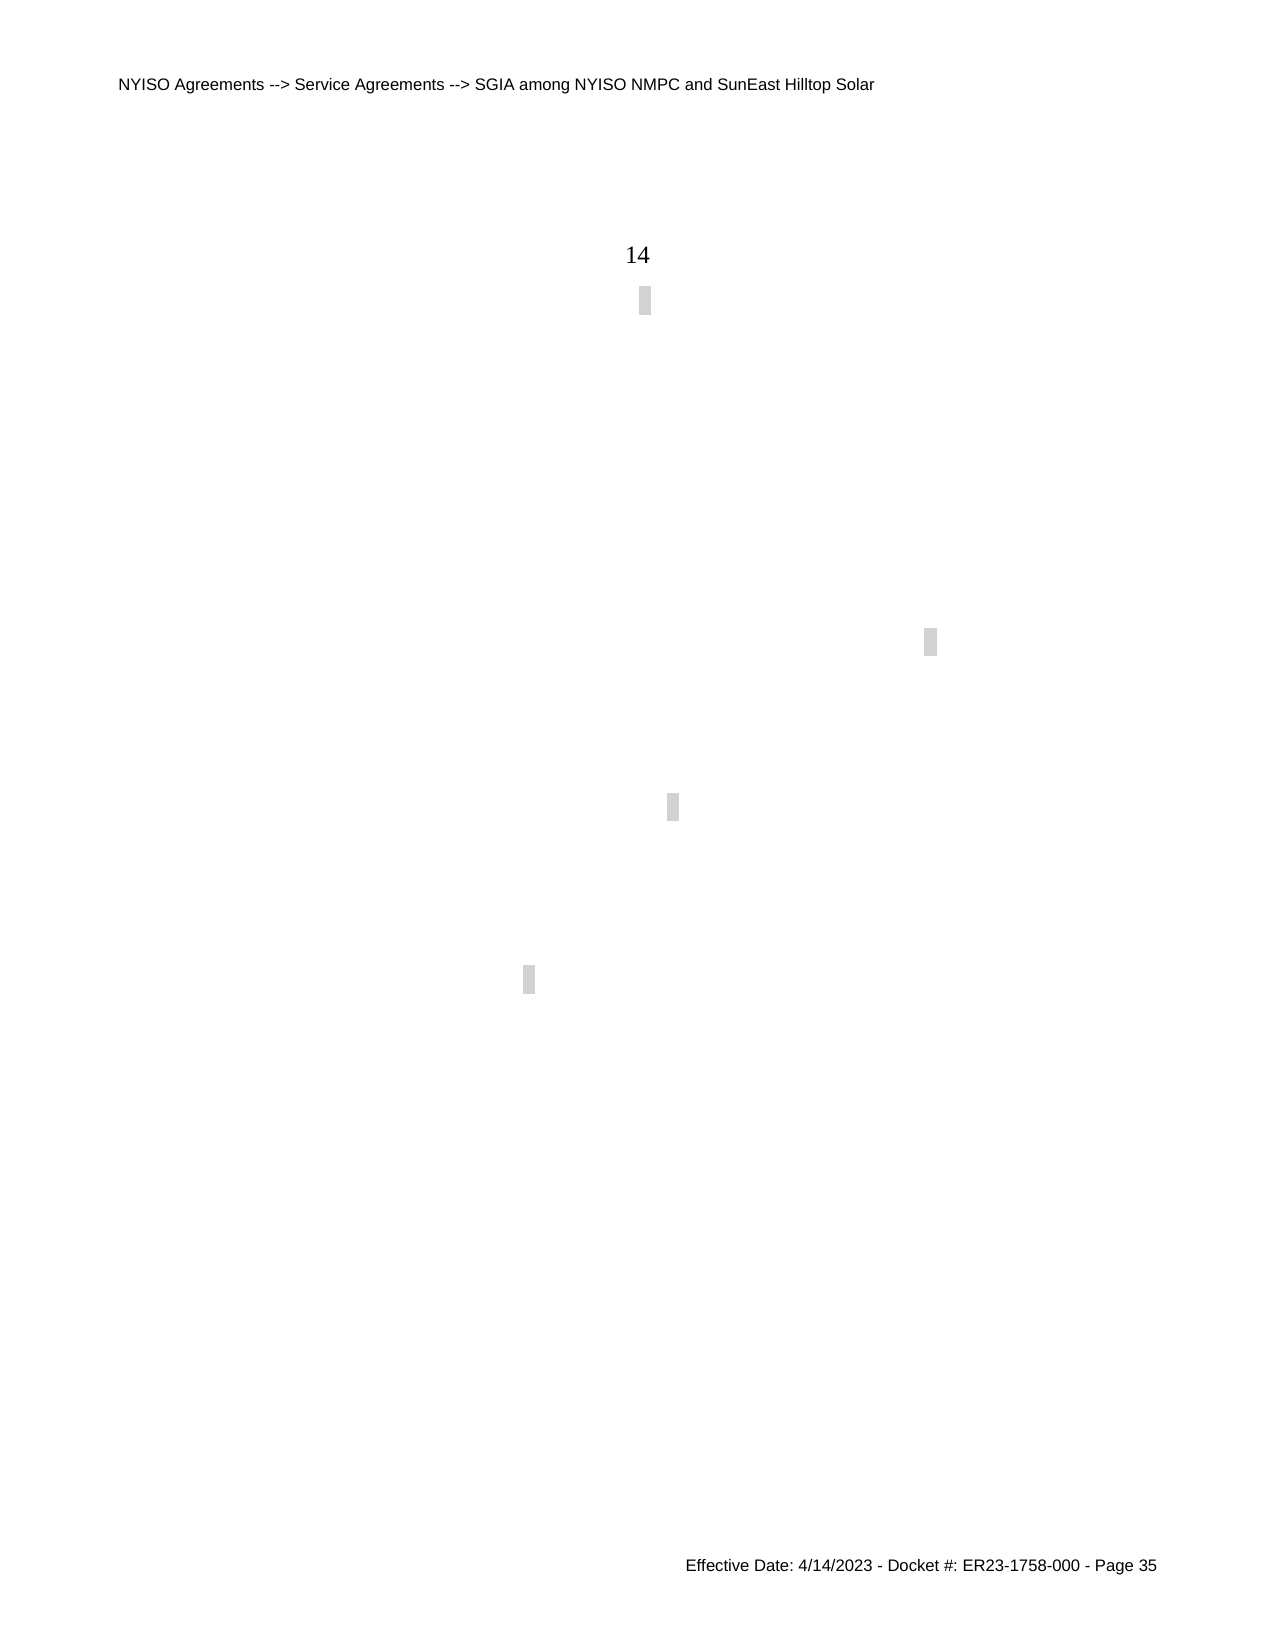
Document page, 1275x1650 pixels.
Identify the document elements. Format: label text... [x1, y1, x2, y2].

text 14 [625, 240, 1275, 269]
